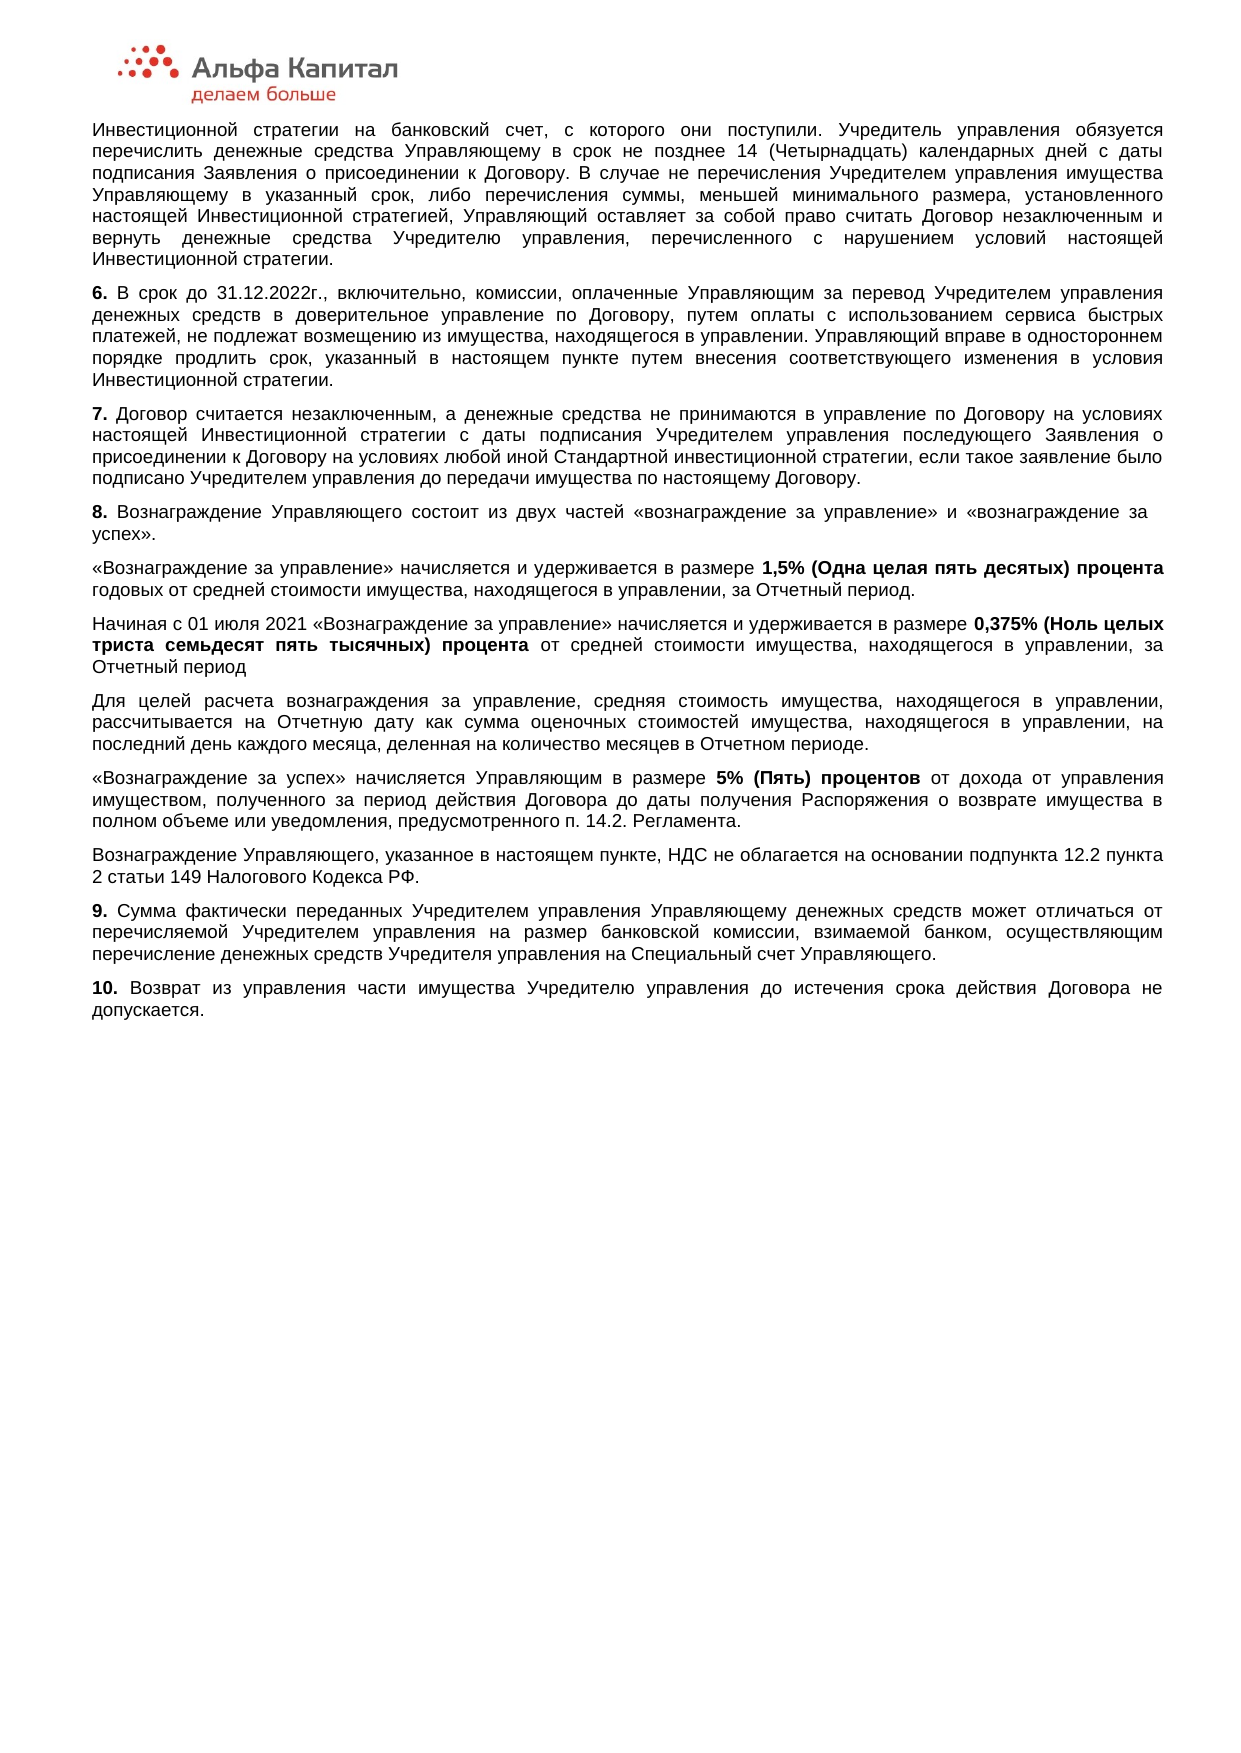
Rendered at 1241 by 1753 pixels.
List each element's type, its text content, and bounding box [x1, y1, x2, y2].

text Вознаграждение Управляющего, указанное в настоящем пункте, НДС не облагается на основании подпункта 12.2 пункта 2 статьи 149 Налогового Кодекса РФ. [92, 844, 1164, 887]
text 10. Возврат из управления части имущества Учредителю управления до истечения срока действия Договора не допускается. [92, 977, 1164, 1020]
text «Вознаграждение за успех» начисляется Управляющим в размере 5% (Пять) процентов от дохода от управления имуществом, полученного за период действия Договора до даты получения Распоряжения о возврате имущества в полном объеме или уведомления, предусмотренного п. 14.2. Регламента. [92, 767, 1164, 832]
text «Вознаграждение за управление» начисляется и удерживается в размере 1,5% (Одна целая пять десятых) процента годовых от средней стоимости имущества, находящегося в управлении, за Отчетный период. [92, 557, 1164, 600]
text 6. В срок до 31.12.2022г., включительно, комиссии, оплаченные Управляющим за перевод Учредителем управления денежных средств в доверительное управление по Договору, путем оплаты с использованием сервиса быстрых платежей, не подлежат возмещению из имущества, находящегося в управлении. Управляющий вправе в одностороннем порядке продлить срок, указанный в настоящем пункте путем внесения соответствующего изменения в условия Инвестиционной стратегии. [92, 282, 1164, 390]
text 9. Сумма фактически переданных Учредителем управления Управляющему денежных средств может отличаться от перечисляемой Учредителем управления на размер банковской комиссии, взимаемой банком, осуществляющим перечисление денежных средств Учредителя управления на Специальный счет Управляющего. [92, 900, 1164, 964]
picture [116, 39, 402, 105]
text 8. Вознаграждение Управляющего состоит из двух частей «вознаграждение за управление» и «вознаграждение за успех». [92, 501, 1149, 544]
text Для целей расчета вознаграждения за управление, средняя стоимость имущества, находящегося в управлении, рассчитывается на Отчетную дату как сумма оценочных стоимостей имущества, находящегося в управлении, на последний день каждого месяца, деленная на количество месяцев в Отчетном периоде. [92, 690, 1164, 754]
text 7. Договор считается незаключенным, а денежные средства не принимаются в управление по Договору на условиях настоящей Инвестиционной стратегии с даты подписания Учредителем управления последующего Заявления о присоединении к Договору на условиях любой иной Стандартной инвестиционной стратегии, если такое заявление было подписано Учредителем управления до передачи имущества по настоящему Договору. [92, 402, 1164, 489]
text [92, 119, 1164, 270]
text Начиная с 01 июля 2021 «Вознаграждение за управление» начисляется и удерживается в размере 0,375% (Ноль целых триста семьдесят пять тысячных) процента от средней стоимости имущества, находящегося в управлении, за Отчетный период [92, 612, 1164, 677]
